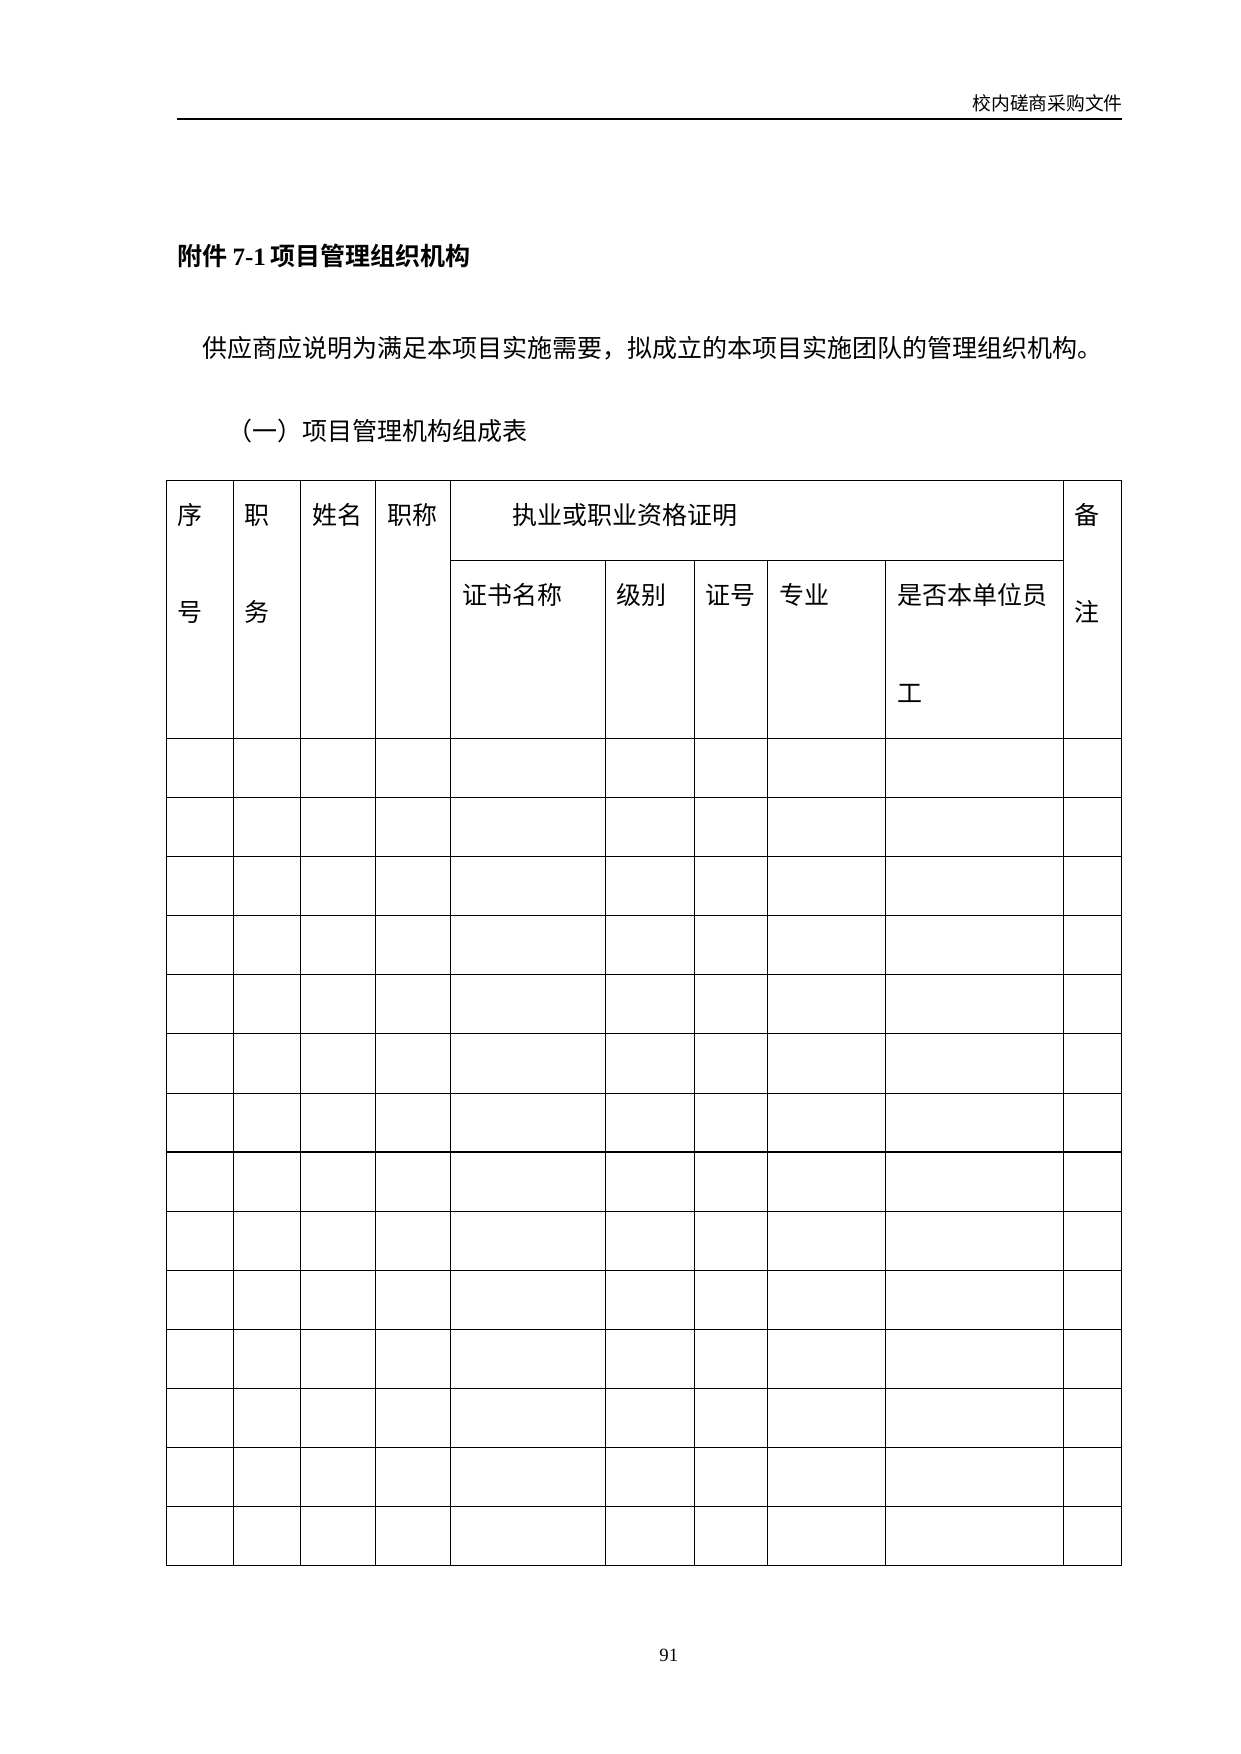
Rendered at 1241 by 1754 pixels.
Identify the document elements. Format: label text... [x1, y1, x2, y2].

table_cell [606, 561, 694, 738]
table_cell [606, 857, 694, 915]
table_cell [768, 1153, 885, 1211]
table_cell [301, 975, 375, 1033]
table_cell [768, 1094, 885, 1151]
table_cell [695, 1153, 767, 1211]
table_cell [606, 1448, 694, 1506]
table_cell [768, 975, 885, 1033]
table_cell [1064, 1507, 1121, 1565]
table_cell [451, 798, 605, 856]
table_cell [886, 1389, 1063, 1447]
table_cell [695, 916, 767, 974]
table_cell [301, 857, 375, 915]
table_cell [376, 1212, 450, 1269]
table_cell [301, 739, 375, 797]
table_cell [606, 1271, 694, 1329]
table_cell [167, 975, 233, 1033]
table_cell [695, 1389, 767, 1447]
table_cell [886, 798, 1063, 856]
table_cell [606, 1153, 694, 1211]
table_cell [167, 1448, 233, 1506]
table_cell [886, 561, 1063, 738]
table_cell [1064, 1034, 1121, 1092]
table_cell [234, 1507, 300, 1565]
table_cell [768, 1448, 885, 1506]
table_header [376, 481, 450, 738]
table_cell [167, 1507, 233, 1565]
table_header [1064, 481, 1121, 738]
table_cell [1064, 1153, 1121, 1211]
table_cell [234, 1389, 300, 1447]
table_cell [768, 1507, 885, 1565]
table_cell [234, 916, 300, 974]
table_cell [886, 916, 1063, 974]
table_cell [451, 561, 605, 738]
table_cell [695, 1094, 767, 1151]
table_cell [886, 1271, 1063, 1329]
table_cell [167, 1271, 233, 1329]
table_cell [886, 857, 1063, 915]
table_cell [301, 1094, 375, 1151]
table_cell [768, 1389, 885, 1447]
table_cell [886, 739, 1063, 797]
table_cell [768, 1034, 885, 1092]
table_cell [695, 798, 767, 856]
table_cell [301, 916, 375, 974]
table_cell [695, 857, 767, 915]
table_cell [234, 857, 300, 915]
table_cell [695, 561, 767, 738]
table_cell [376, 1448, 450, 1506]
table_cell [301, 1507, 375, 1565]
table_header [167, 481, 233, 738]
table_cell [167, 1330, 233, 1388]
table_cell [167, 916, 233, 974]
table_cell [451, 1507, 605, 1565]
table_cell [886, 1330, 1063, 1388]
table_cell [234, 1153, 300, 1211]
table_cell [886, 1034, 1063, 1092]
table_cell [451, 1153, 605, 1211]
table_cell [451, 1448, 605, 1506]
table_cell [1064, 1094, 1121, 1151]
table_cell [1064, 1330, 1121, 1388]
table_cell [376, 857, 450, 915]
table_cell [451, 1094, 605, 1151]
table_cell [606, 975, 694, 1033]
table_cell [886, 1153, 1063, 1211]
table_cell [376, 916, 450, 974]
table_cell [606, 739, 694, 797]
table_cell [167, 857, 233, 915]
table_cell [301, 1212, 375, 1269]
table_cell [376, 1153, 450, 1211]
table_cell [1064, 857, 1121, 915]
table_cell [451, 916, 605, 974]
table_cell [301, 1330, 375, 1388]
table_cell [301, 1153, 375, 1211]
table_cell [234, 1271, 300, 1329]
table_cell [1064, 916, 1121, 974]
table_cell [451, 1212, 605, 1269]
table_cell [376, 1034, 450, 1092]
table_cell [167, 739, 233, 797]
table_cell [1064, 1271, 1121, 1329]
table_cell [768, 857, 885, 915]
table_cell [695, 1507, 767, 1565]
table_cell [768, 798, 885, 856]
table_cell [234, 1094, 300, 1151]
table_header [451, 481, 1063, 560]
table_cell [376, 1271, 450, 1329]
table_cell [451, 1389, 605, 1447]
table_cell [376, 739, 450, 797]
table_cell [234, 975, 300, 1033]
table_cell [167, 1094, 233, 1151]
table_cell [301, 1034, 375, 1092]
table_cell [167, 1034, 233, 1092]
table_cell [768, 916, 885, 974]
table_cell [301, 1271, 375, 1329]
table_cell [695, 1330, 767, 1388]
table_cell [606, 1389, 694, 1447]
text 供应商应说明为满足本项目实施需要，拟成立的本项目实施团队的管理组织机构。 [177, 314, 1122, 379]
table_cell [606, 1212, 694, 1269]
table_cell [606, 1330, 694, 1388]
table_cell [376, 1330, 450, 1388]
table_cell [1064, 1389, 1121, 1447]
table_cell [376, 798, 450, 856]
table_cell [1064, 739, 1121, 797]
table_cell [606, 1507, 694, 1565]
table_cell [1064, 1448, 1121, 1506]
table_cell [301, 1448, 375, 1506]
text （一）项目管理机构组成表 [177, 397, 1122, 462]
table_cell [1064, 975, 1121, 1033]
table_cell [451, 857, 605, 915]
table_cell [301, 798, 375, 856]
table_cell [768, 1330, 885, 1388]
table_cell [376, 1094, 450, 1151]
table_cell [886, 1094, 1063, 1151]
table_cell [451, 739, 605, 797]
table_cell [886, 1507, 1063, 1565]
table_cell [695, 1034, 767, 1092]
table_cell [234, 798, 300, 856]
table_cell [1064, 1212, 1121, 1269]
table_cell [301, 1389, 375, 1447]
subtitle 附件7-1项目管理组织机构 [177, 222, 1122, 287]
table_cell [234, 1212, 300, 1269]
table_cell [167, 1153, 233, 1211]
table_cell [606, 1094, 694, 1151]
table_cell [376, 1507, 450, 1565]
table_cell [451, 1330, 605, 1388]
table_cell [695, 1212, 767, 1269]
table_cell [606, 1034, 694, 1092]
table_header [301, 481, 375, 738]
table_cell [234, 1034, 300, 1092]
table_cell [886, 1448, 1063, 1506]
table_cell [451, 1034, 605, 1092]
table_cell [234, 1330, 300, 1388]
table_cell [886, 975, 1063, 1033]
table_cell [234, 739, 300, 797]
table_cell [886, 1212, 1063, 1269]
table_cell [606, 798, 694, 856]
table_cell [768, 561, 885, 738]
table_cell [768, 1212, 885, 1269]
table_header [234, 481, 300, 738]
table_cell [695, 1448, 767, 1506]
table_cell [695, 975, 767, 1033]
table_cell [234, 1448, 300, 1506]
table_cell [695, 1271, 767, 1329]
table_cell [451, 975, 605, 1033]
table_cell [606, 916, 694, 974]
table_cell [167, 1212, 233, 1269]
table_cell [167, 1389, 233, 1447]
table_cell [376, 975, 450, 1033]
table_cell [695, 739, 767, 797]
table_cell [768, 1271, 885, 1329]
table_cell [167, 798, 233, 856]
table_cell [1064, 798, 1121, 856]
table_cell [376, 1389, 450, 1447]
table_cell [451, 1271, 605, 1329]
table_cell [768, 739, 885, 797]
